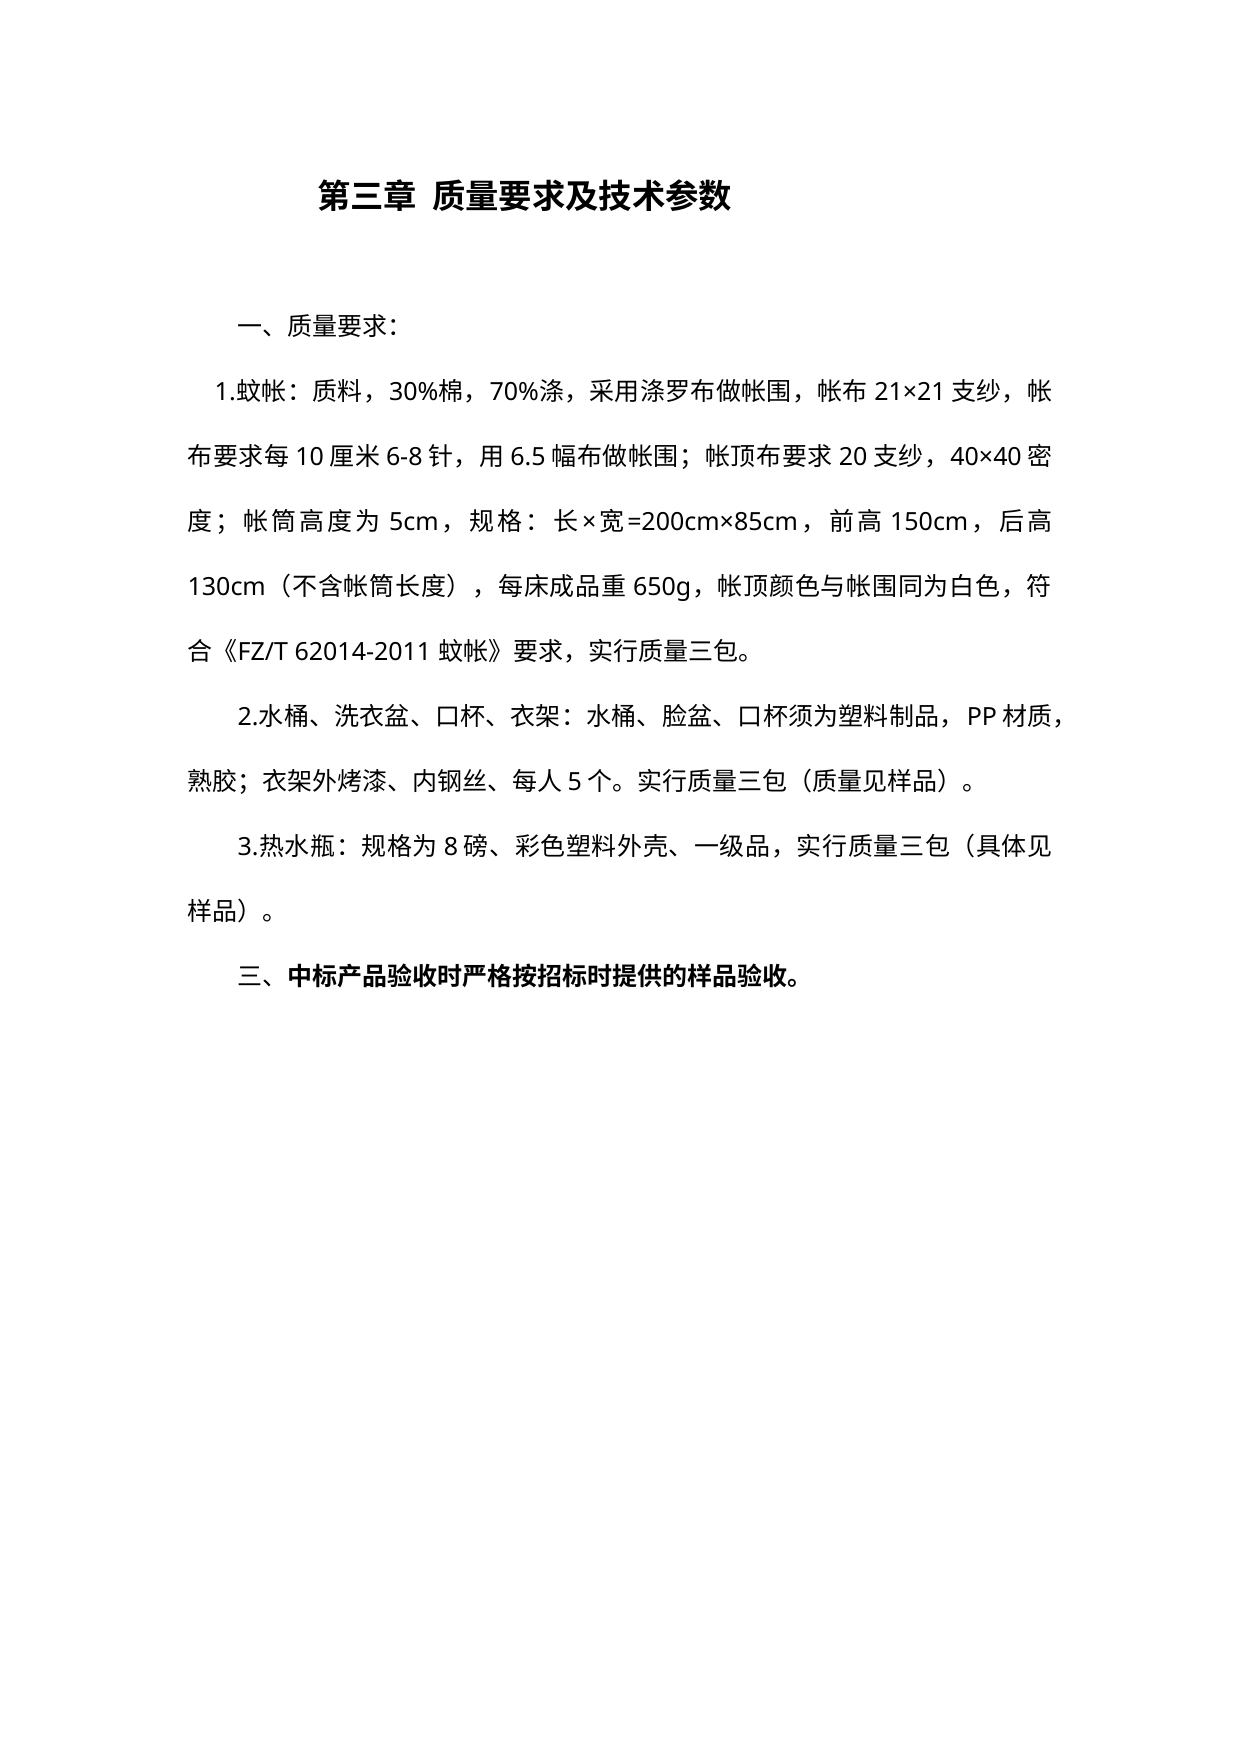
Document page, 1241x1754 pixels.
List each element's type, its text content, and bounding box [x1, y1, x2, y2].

text 三、中标产品验收时严格按招标时提供的样品验收。 [187, 942, 1053, 1007]
text 3.热水瓶：规格为8磅、彩色塑料外壳、一级品，实行质量三包（具体见样品）。 [187, 812, 1053, 942]
text 1.蚊帐：质料，30%棉，70%涤，采用涤罗布做帐围，帐布21×21支纱，帐布要求每10厘米6-8针，用6.5幅布做帐围；帐顶布要求20支纱，40×40密度；帐筒高度为5cm，规格：长×宽=200cm×85cm，前高150cm，后高130cm（不含帐筒长度），每床成品重650g，帐顶颜色与帐围同为白色，符合《FZ/T 62014-2011 蚊帐》要求，实行质量三包。 [187, 357, 1053, 682]
text 一、质量要求： [187, 292, 1053, 357]
text 投标文件一正二副（须密封），投标文件须制作目录、标明页码，封面注明正副本并注明所投项目及包号名称，写明投标人单位名称并加盖投标人单位公章。 第三章 质量要求及技术参数 [187, 162, 1053, 227]
text 2.水桶、洗衣盆、口杯、衣架：水桶、脸盆、口杯须为塑料制品，PP材质，熟胶；衣架外烤漆、内钢丝、每人5个。实行质量三包（质量见样品）。 [187, 682, 1053, 812]
